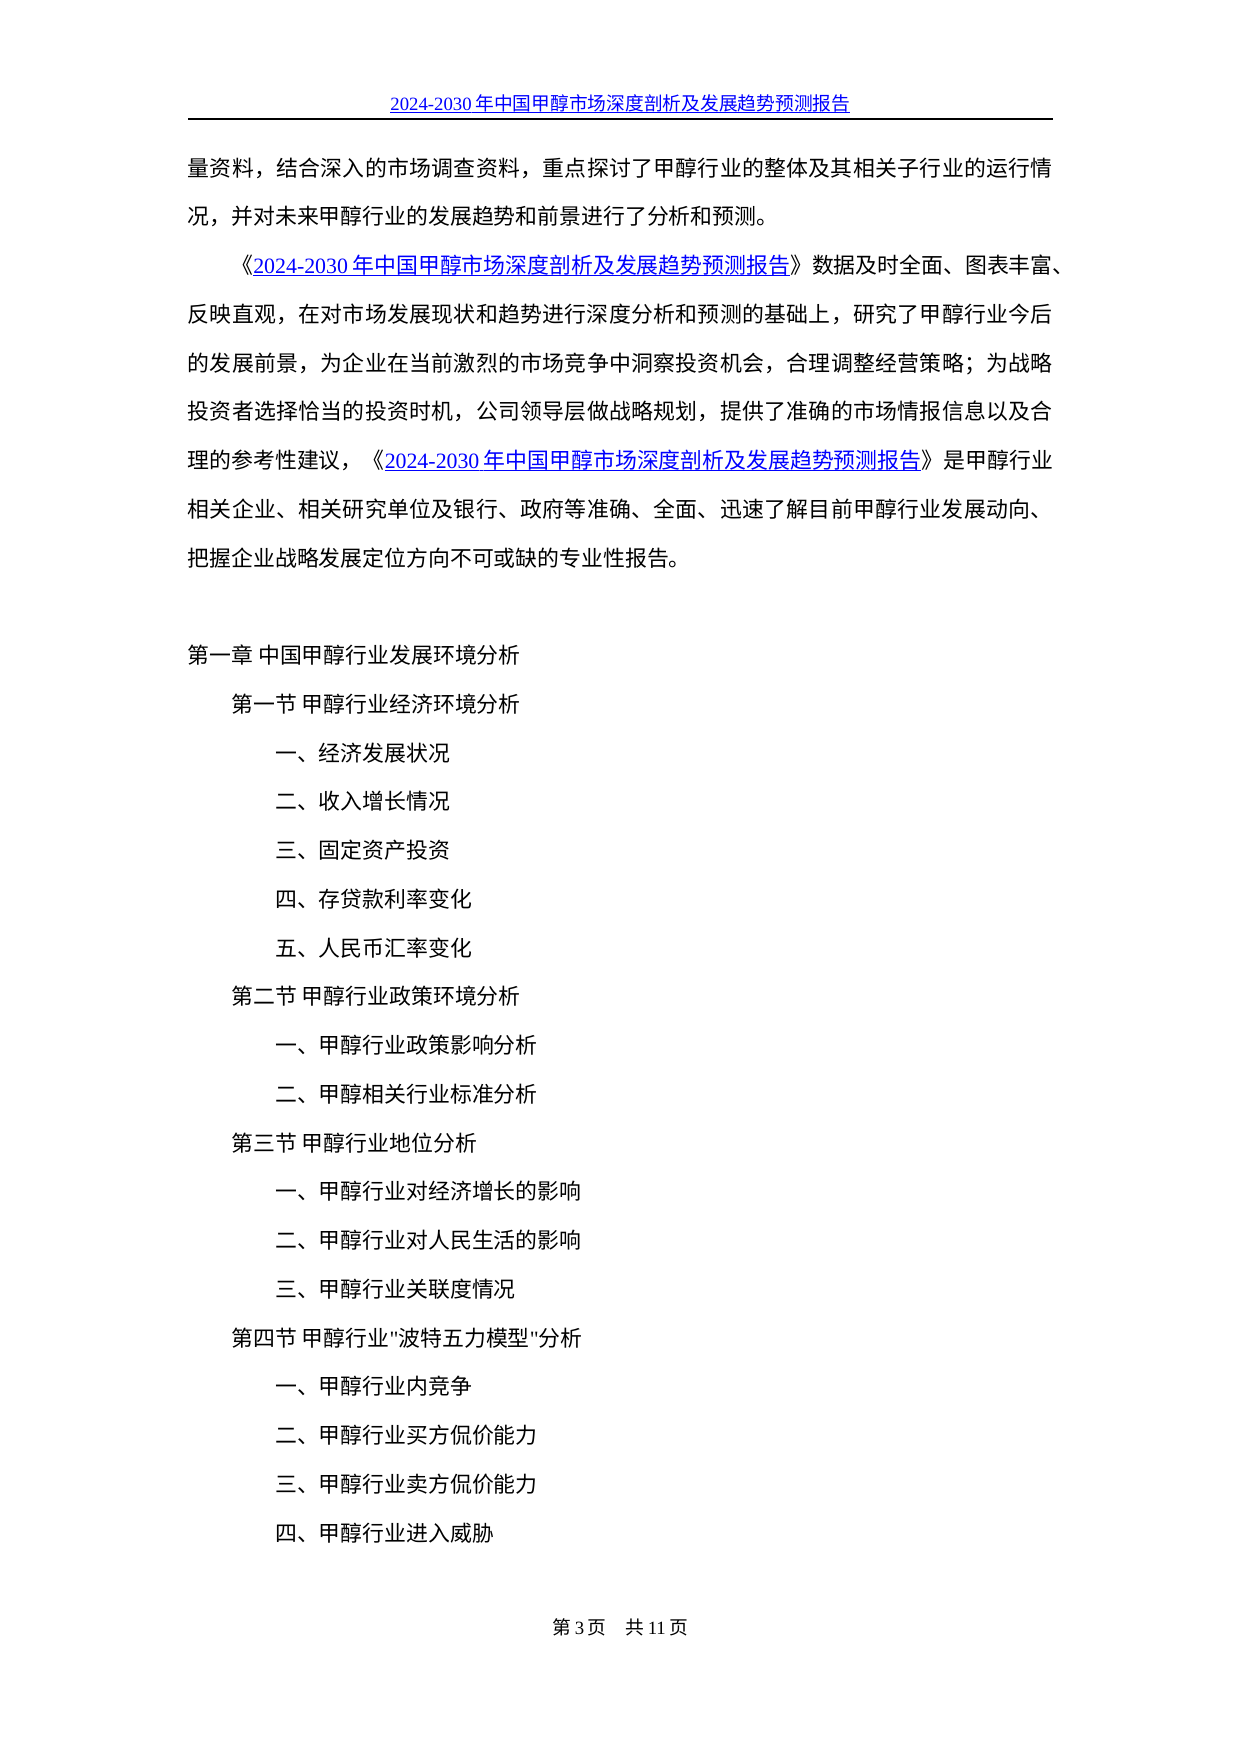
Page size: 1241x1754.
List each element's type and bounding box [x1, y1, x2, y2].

text [187, 150, 1053, 1548]
